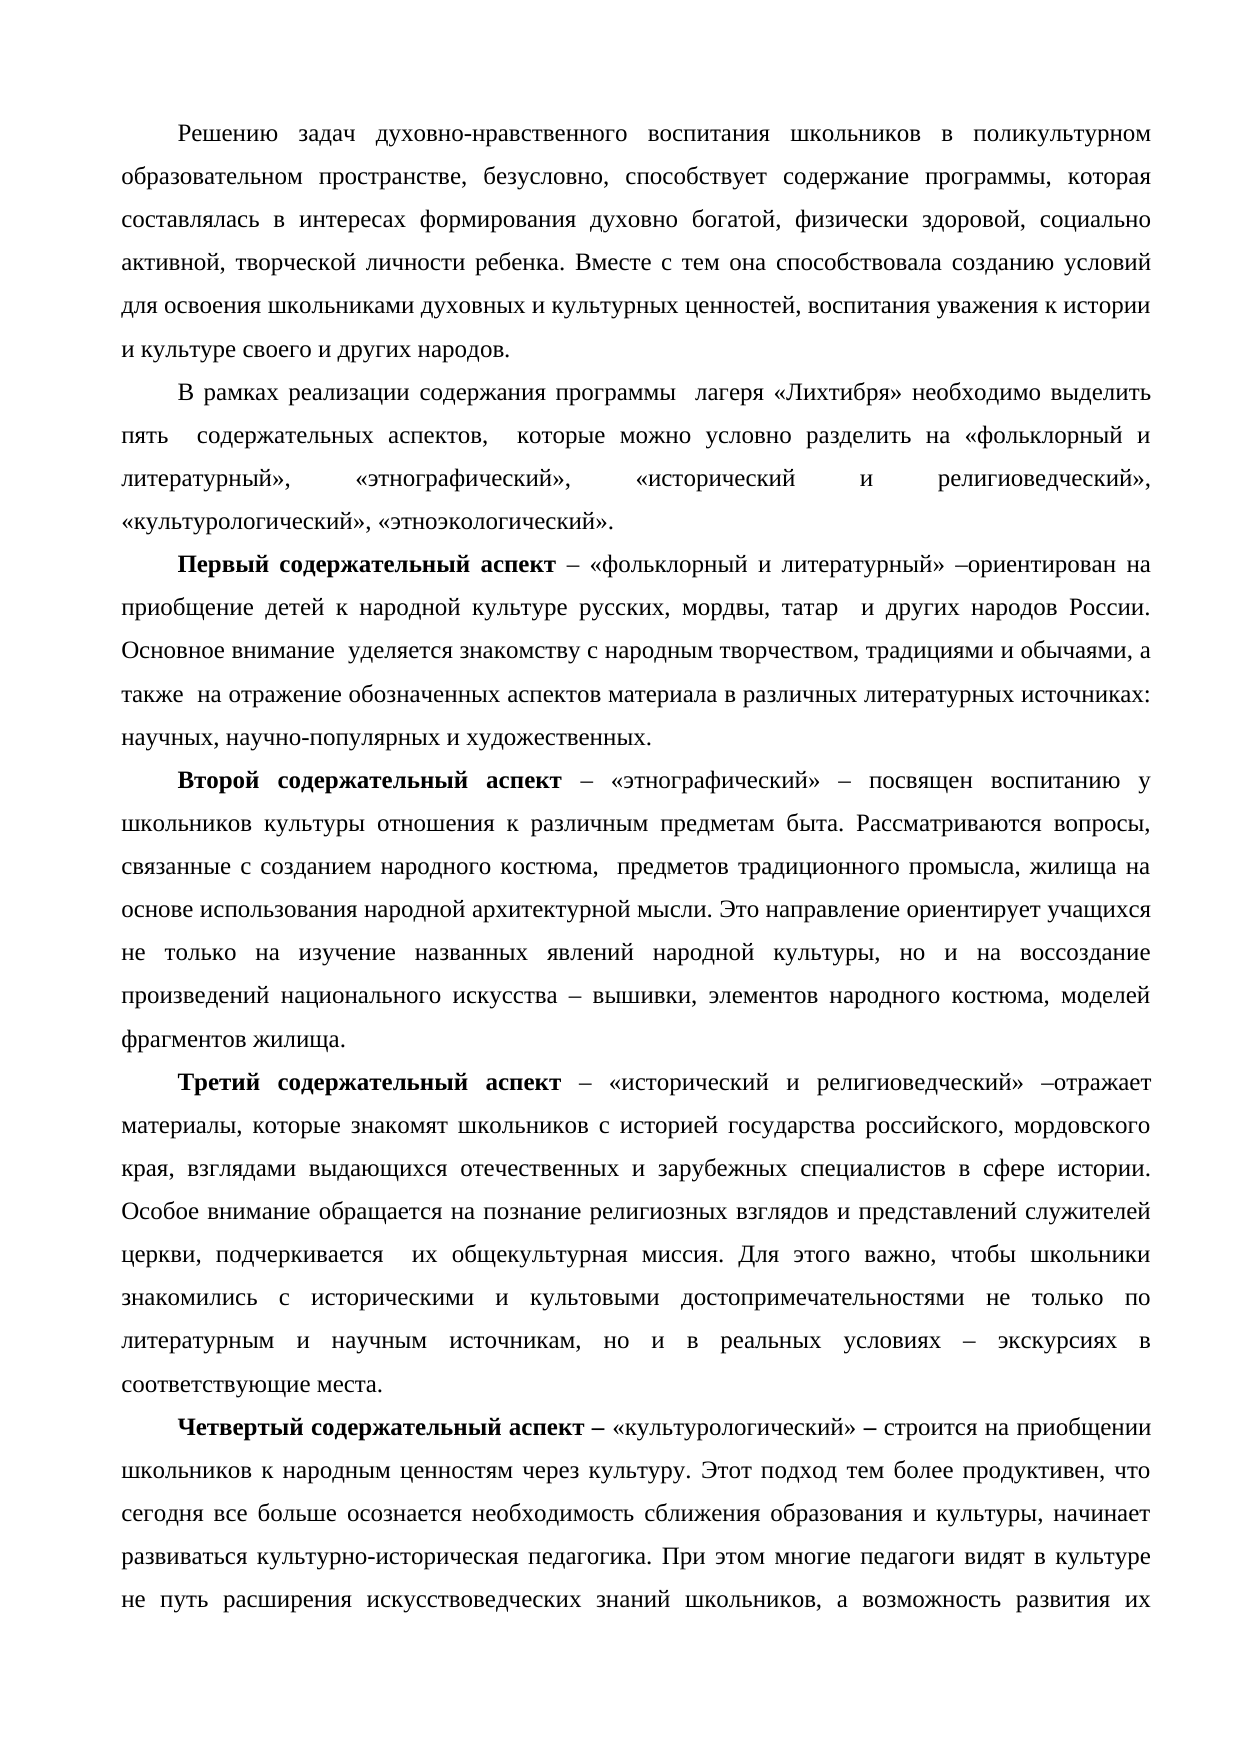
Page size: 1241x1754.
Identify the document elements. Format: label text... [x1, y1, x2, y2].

text Решению задач духовно-нравственного воспитания школьников в поликультурном образовательном пространстве, безусловно, способствует содержание программы, которая составлялась в интересах формирования духовно богатой, физически здоровой, социально активной, творческой личности ребенка. Вместе с тем она способствовала созданию условий для освоения школьниками духовных и культурных ценностей, воспитания уважения к истории и культуре своего и других народов. [121, 118, 1152, 362]
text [121, 1412, 1152, 1613]
text Первый содержательный аспект – «фольклорный и литературный» –ориентирован на приобщение детей к народной культуре русских, мордвы, татар и других народов России. Основное внимание уделяется знакомству с народным творчеством, традициями и обычаями, а также на отражение обозначенных аспектов материала в различных литературных источниках: научных, научно-популярных и художественных. [121, 549, 1152, 751]
text В рамках реализации содержания программы лагеря «Лихтибря» необходимо выделить пять содержательных аспектов, которые можно условно разделить на «фольклорный и литературный», «этнографический», «исторический и религиоведческий», «культурологический», «этноэкологический». [121, 377, 1152, 535]
text Третий содержательный аспект – «исторический и религиоведческий» –отражает материалы, которые знакомят школьников с историей государства российского, мордовского края, взглядами выдающихся отечественных и зарубежных специалистов в сфере истории. Особое внимание обращается на познание религиозных взглядов и представлений служителей церкви, подчеркивается их общекультурная миссия. Для этого важно, чтобы школьники знакомились с историческими и культовыми достопримечательностями не только по литературным и научным источникам, но и в реальных условиях – экскурсиях в соответствующие места. [121, 1067, 1152, 1397]
text Второй содержательный аспект – «этнографический» – посвящен воспитанию у школьников культуры отношения к различным предметам быта. Рассматриваются вопросы, связанные с созданием народного костюма, предметов традиционного промысла, жилища на основе использования народной архитектурной мысли. Это направление ориентирует учащихся не только на изучение названных явлений народной культуры, но и на воссоздание произведений национального искусства – вышивки, элементов народного костюма, моделей фрагментов жилища. [121, 765, 1152, 1052]
